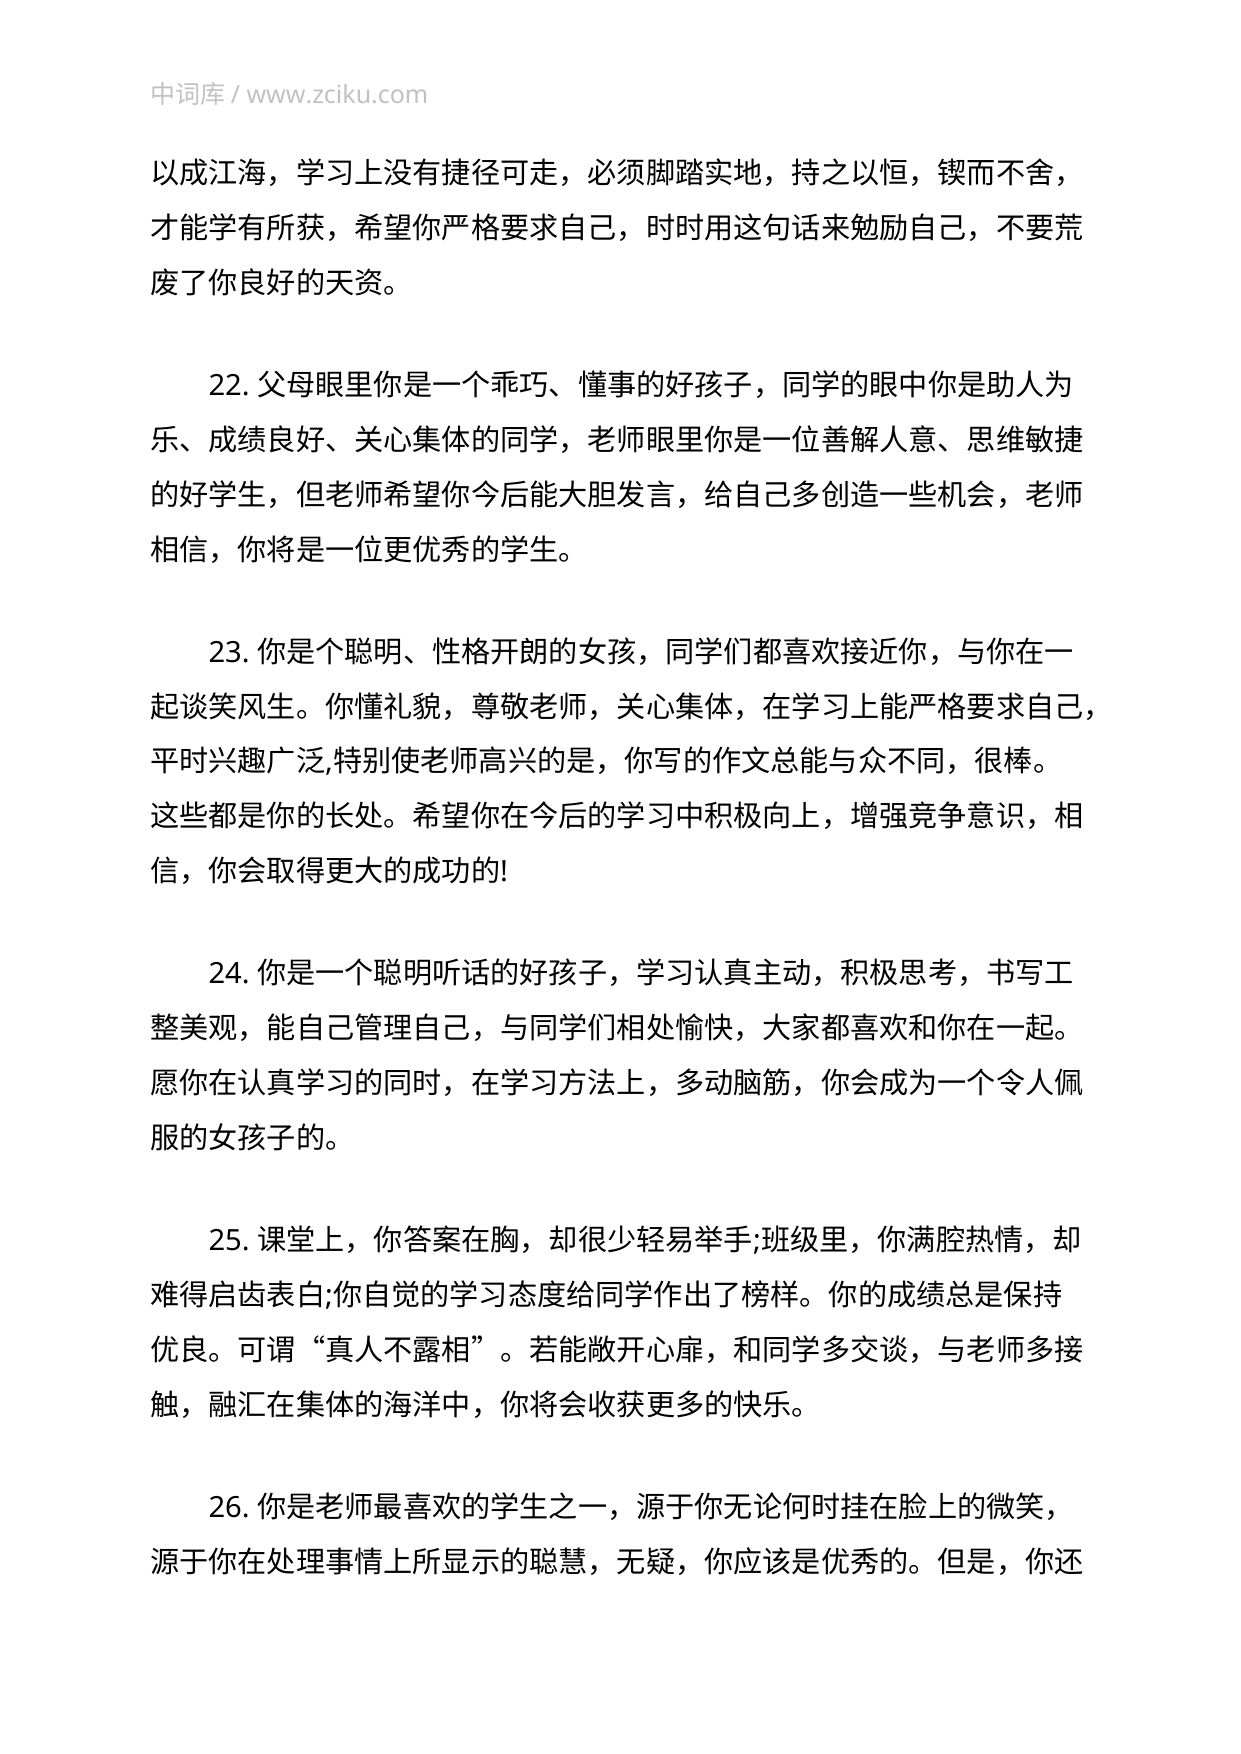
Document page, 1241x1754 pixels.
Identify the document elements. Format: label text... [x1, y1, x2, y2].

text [150, 150, 1090, 302]
text 25. 课堂上，你答案在胸，却很少轻易举手;班级里，你满腔热情，却难得启齿表白;你自觉的学习态度给同学作出了榜样。你的成绩总是保持优良。可谓“真人不露相”。若能敞开心扉，和同学多交谈，与老师多接触，融汇在集体的海洋中，你将会收获更多的快乐。 [150, 1216, 1090, 1424]
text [150, 1483, 1090, 1580]
text 23. 你是个聪明、性格开朗的女孩，同学们都喜欢接近你，与你在一起谈笑风生。你懂礼貌，尊敬老师，关心集体，在学习上能严格要求自己，平时兴趣广泛,特别使老师高兴的是，你写的作文总能与众不同，很棒。这些都是你的长处。希望你在今后的学习中积极向上，增强竞争意识，相信，你会取得更大的成功的! [150, 628, 1090, 890]
text 24. 你是一个聪明听话的好孩子，学习认真主动，积极思考，书写工整美观，能自己管理自己，与同学们相处愉快，大家都喜欢和你在一起。愿你在认真学习的同时，在学习方法上，多动脑筋，你会成为一个令人佩服的女孩子的。 [150, 950, 1090, 1157]
text 22. 父母眼里你是一个乖巧、懂事的好孩子，同学的眼中你是助人为乐、成绩良好、关心集体的同学，老师眼里你是一位善解人意、思维敏捷的好学生，但老师希望你今后能大胆发言，给自己多创造一些机会，老师相信，你将是一位更优秀的学生。 [150, 362, 1090, 569]
